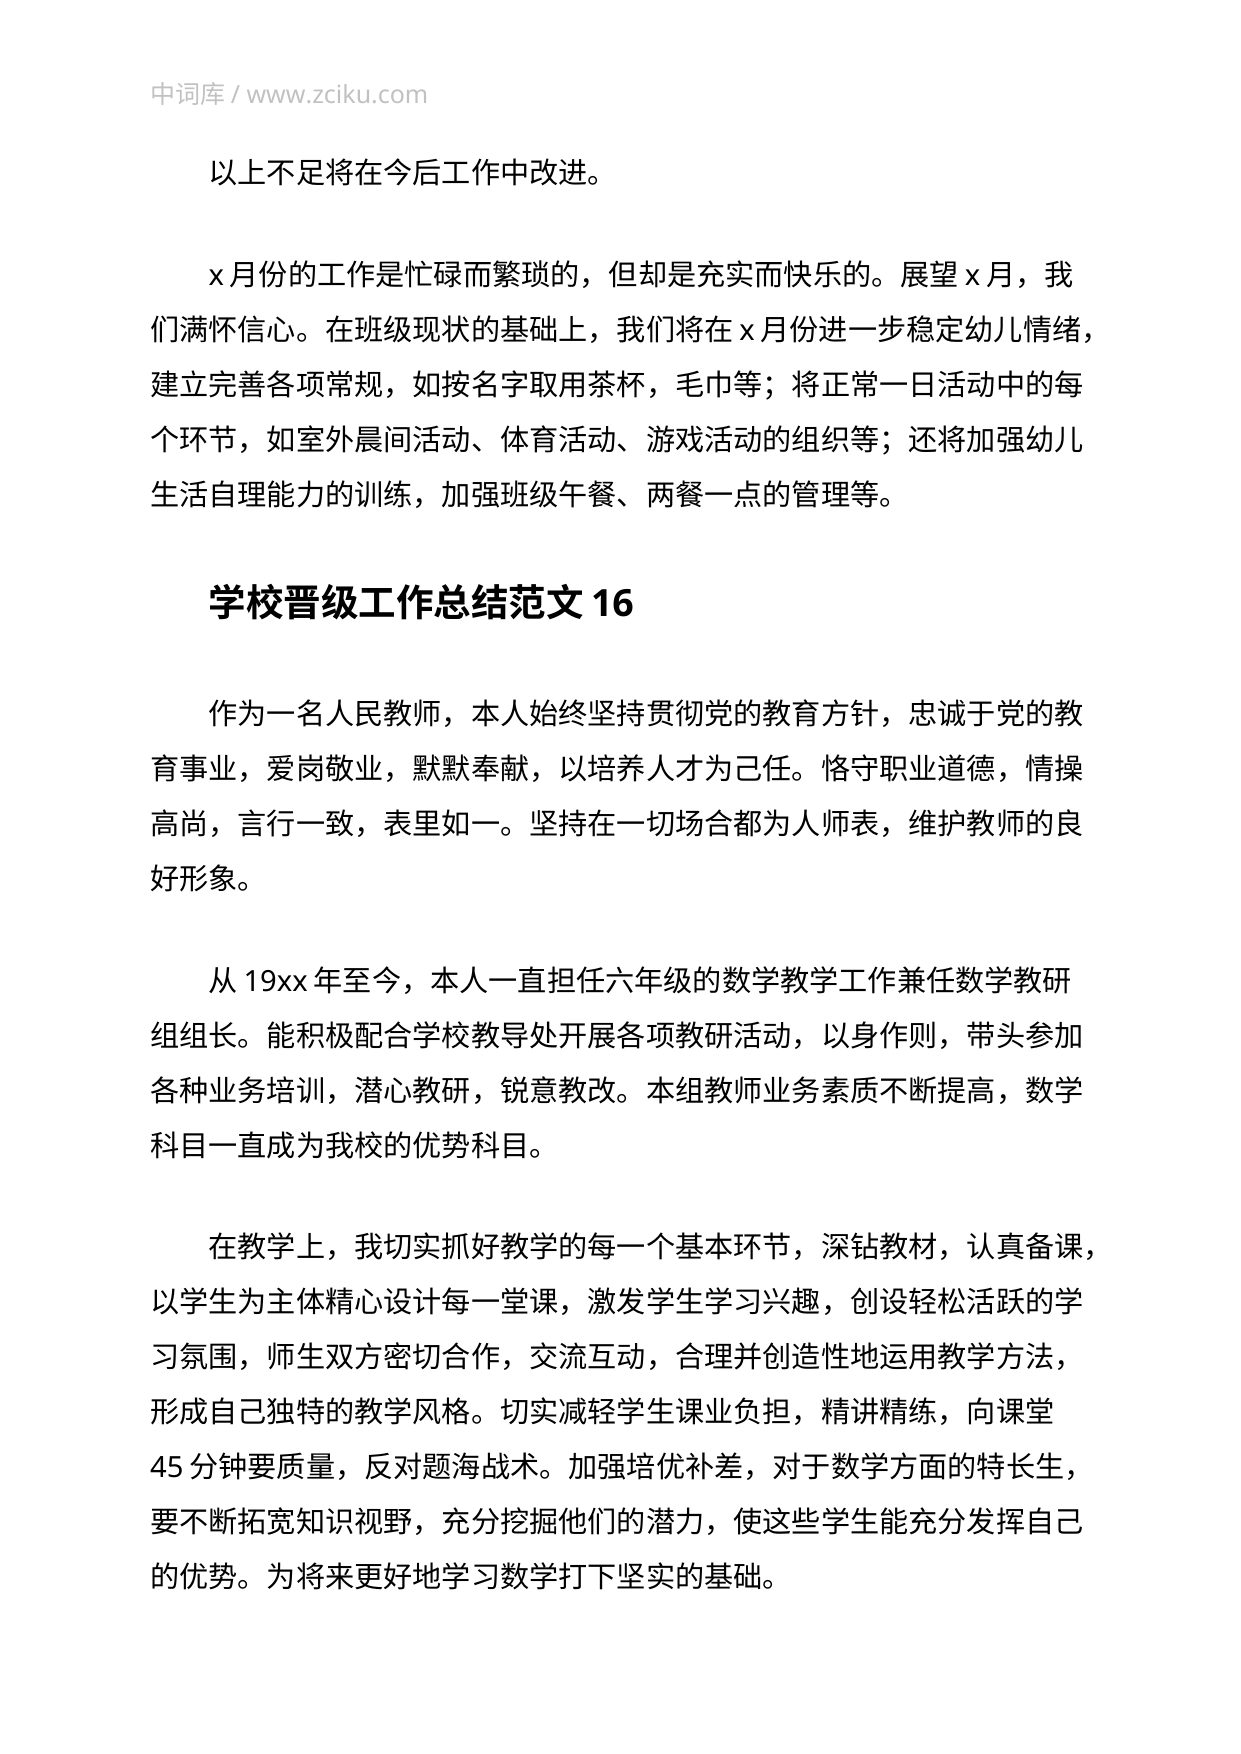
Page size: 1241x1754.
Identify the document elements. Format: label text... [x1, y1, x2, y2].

text 从19xx年至今，本人一直担任六年级的数学教学工作兼任数学教研组组长。能积极配合学校教导处开展各项教研活动，以身作则，带头参加各种业务培训，潜心教研，锐意教改。本组教师业务素质不断提高，数学科目一直成为我校的优势科目。 [150, 957, 1090, 1164]
text 在教学上，我切实抓好教学的每一个基本环节，深钻教材，认真备课，以学生为主体精心设计每一堂课，激发学生学习兴趣，创设轻松活跃的学习氛围，师生双方密切合作，交流互动，合理并创造性地运用教学方法，形成自己独特的教学风格。切实减轻学生课业负担，精讲精练，向课堂45分钟要质量，反对题海战术。加强培优补差，对于数学方面的特长生，要不断拓宽知识视野，充分挖掘他们的潜力，使这些学生能充分发挥自己的优势。为将来更好地学习数学打下坚实的基础。 [150, 1224, 1090, 1596]
text 作为一名人民教师，本人始终坚持贯彻党的教育方针，忠诚于党的教育事业，爱岗敬业，默默奉献，以培养人才为己任。恪守职业道德，情操高尚，言行一致，表里如一。坚持在一切场合都为人师表，维护教师的良好形象。 [150, 691, 1090, 898]
text 学校晋级工作总结范文16 [150, 573, 1090, 628]
text 以上不足将在今后工作中改进。 [150, 150, 1090, 192]
text x月份的工作是忙碌而繁琐的，但却是充实而快乐的。展望x月，我们满怀信心。在班级现状的基础上，我们将在x月份进一步稳定幼儿情绪，建立完善各项常规，如按名字取用茶杯，毛巾等；将正常一日活动中的每个环节，如室外晨间活动、体育活动、游戏活动的组织等；还将加强幼儿生活自理能力的训练，加强班级午餐、两餐一点的管理等。 [150, 252, 1090, 514]
